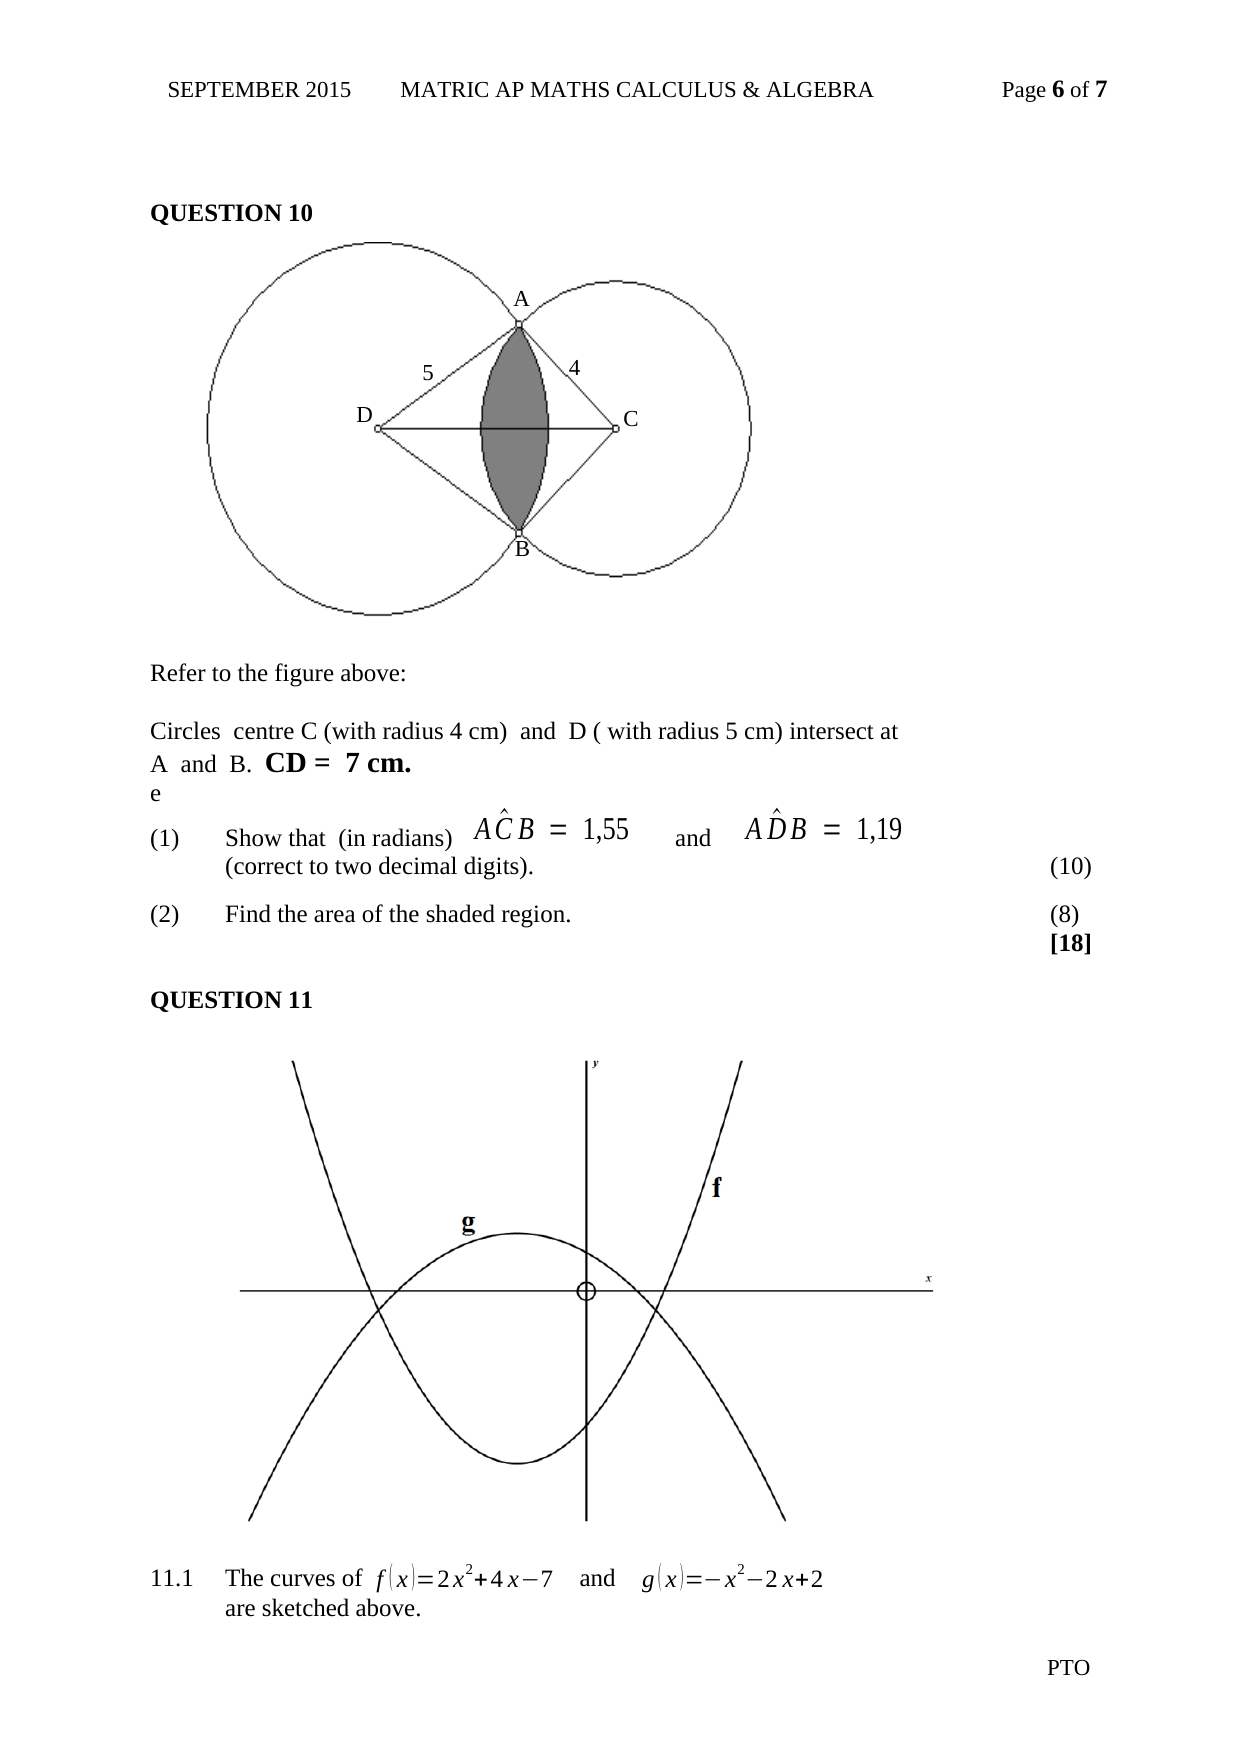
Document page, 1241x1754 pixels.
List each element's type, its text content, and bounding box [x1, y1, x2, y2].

text e [150, 778, 1107, 807]
text (2) Find the area of the shaded region. (8) [150, 899, 1107, 928]
text Circles centre C (with radius 4 cm) and D ( with radius 5 cm) intersect at [150, 716, 1107, 745]
text (correct to two decimal digits). (10) [150, 851, 1107, 880]
text QUESTION 10 [150, 198, 1107, 227]
text are sketched above. [150, 1593, 1107, 1622]
text (1) Show that (in radians) and [150, 807, 1107, 851]
picture [204, 242, 777, 645]
text [18] [150, 928, 1107, 957]
picture [221, 1045, 953, 1537]
text Refer to the figure above: [150, 658, 1107, 687]
text A and B. CD = 7 cm. [150, 745, 1107, 778]
text 11.1 The curves of and [150, 1561, 1107, 1593]
text QUESTION 11 [150, 986, 1107, 1014]
